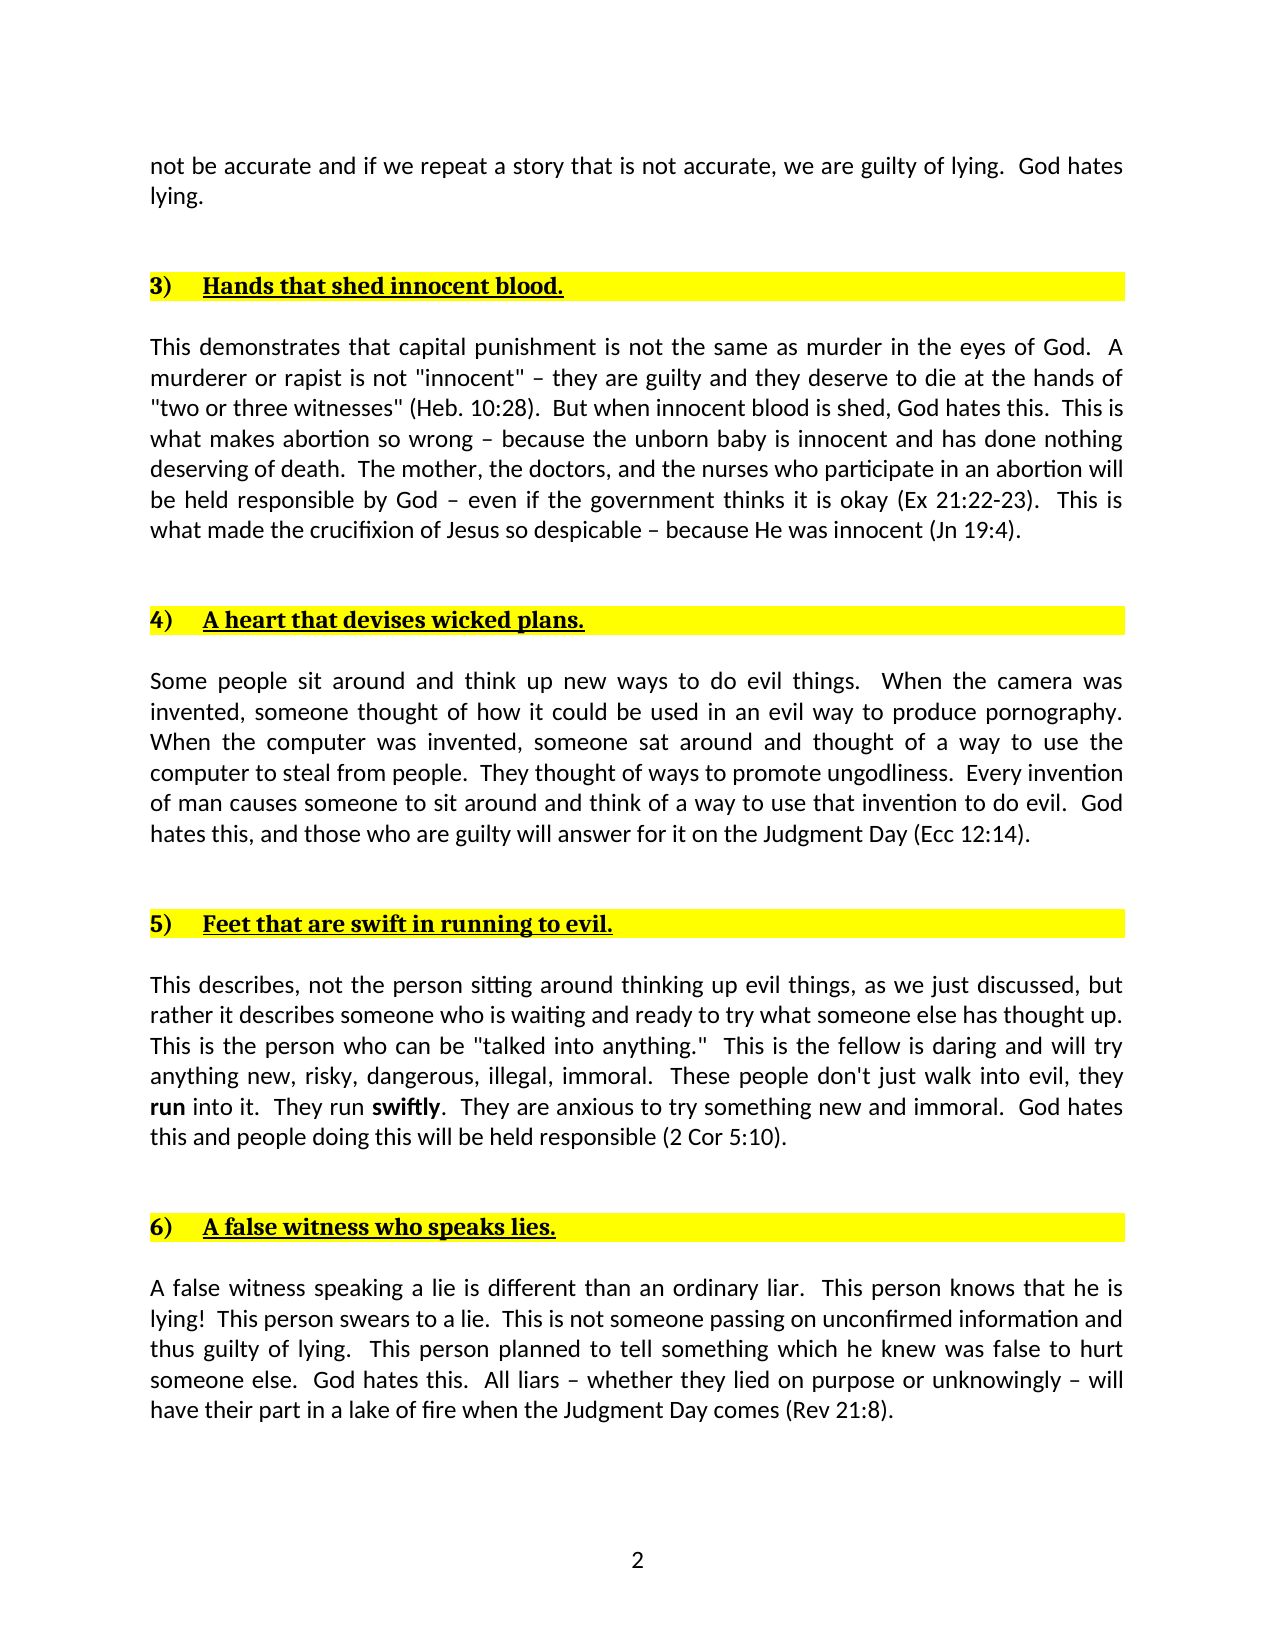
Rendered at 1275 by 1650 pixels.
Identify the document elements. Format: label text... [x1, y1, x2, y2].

subtitle 4) A heart that devises wicked plans. [150, 606, 1125, 635]
subtitle 5) Feet that are swift in running to evil. [150, 909, 1125, 938]
text Some people sit around and think up new ways to do evil things. When the camera was invented, someone thought of how it could be used in an evil way to produce pornography. When the computer was invented, someone sat around and thought of a way to use the computer to steal from people. They thought of ways to promote ungodliness. Every invention of man causes someone to sit around and think of a way to use that invention to do evil. God hates this, and those who are guilty will answer for it on the Judgment Day (Ecc 12:14). [150, 665, 1125, 848]
subtitle 3) Hands that shed innocent blood. [150, 272, 1125, 301]
text This demonstrates that capital punishment is not the same as murder in the eyes of God. A murderer or rapist is not "innocent" – they are guilty and they deserve to die at the hands of "two or three witnesses" (Heb. 10:28). But when innocent blood is shed, God hates this. This is what makes abortion so wrong – because the unborn baby is innocent and has done nothing deserving of death. The mother, the doctors, and the nurses who participate in an abortion will be held responsible by God – even if the government thinks it is okay (Ex 21:22-23). This is what made the crucifixion of Jesus so despicable – because He was innocent (Jn 19:4). [150, 331, 1125, 545]
subtitle 6) A false witness who speaks lies. [150, 1213, 1125, 1242]
text This describes, not the person sitting around thinking up evil things, as we just discussed, but rather it describes someone who is waiting and ready to try what someone else has thought up. This is the person who can be "talked into anything." This is the fellow is daring and will try anything new, risky, dangerous, illegal, immoral. These people don't just walk into evil, they run into it. They run swiftly. They are anxious to try something new and immoral. God hates this and people doing this will be held responsible (2 Cor 5:10). [150, 969, 1125, 1152]
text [150, 150, 1125, 211]
text A false witness speaking a lie is different than an ordinary liar. This person knows that he is lying! This person swears to a lie. This is not someone passing on unconfirmed information and thus guilty of lying. This person planned to tell something which he knew was false to hurt someone else. God hates this. All liars – whether they lied on purpose or unknowingly – will have their part in a lake of fire when the Judgment Day comes (Rev 21:8). [150, 1272, 1125, 1425]
